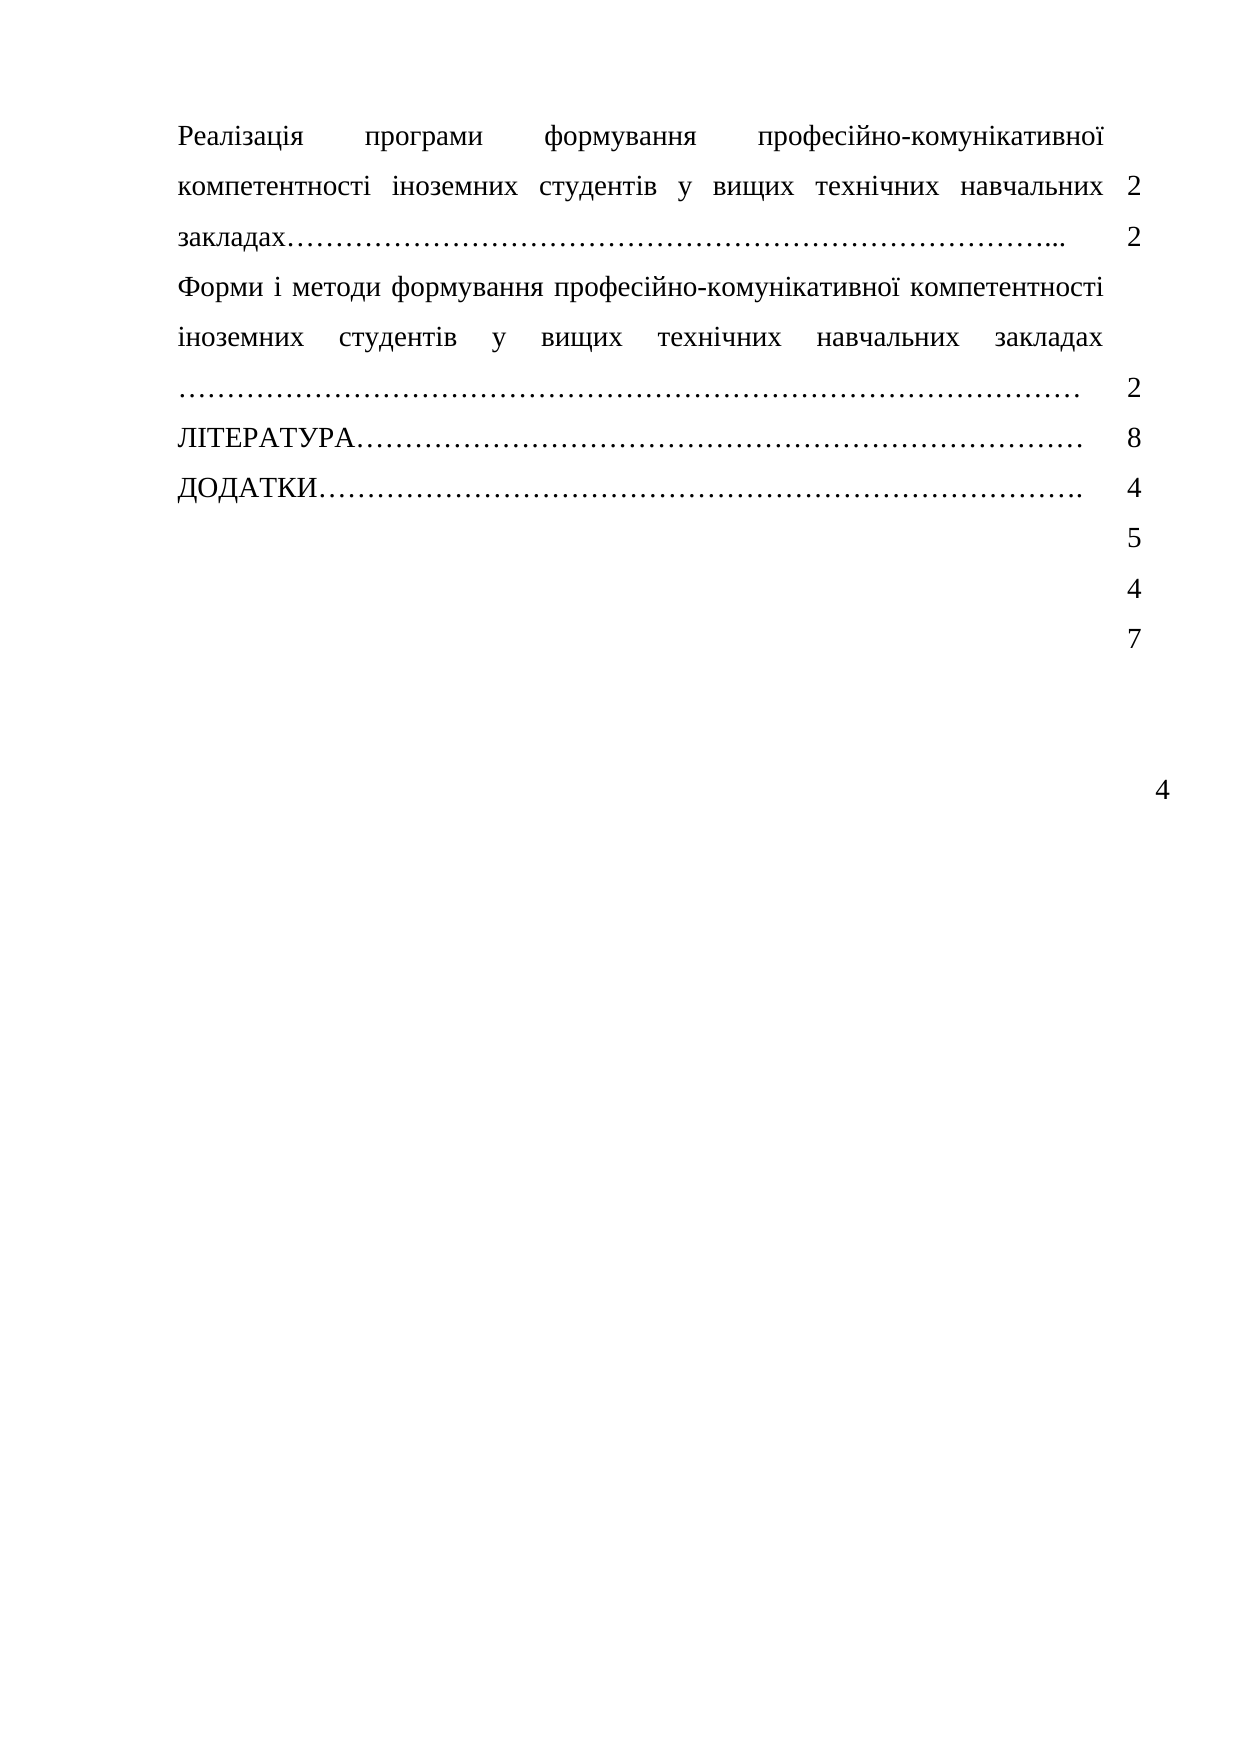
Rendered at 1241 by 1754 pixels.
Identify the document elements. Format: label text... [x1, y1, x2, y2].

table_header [166, 118, 1116, 818]
table_header 3 4 22 28 45 47 4 [1116, 118, 1167, 818]
